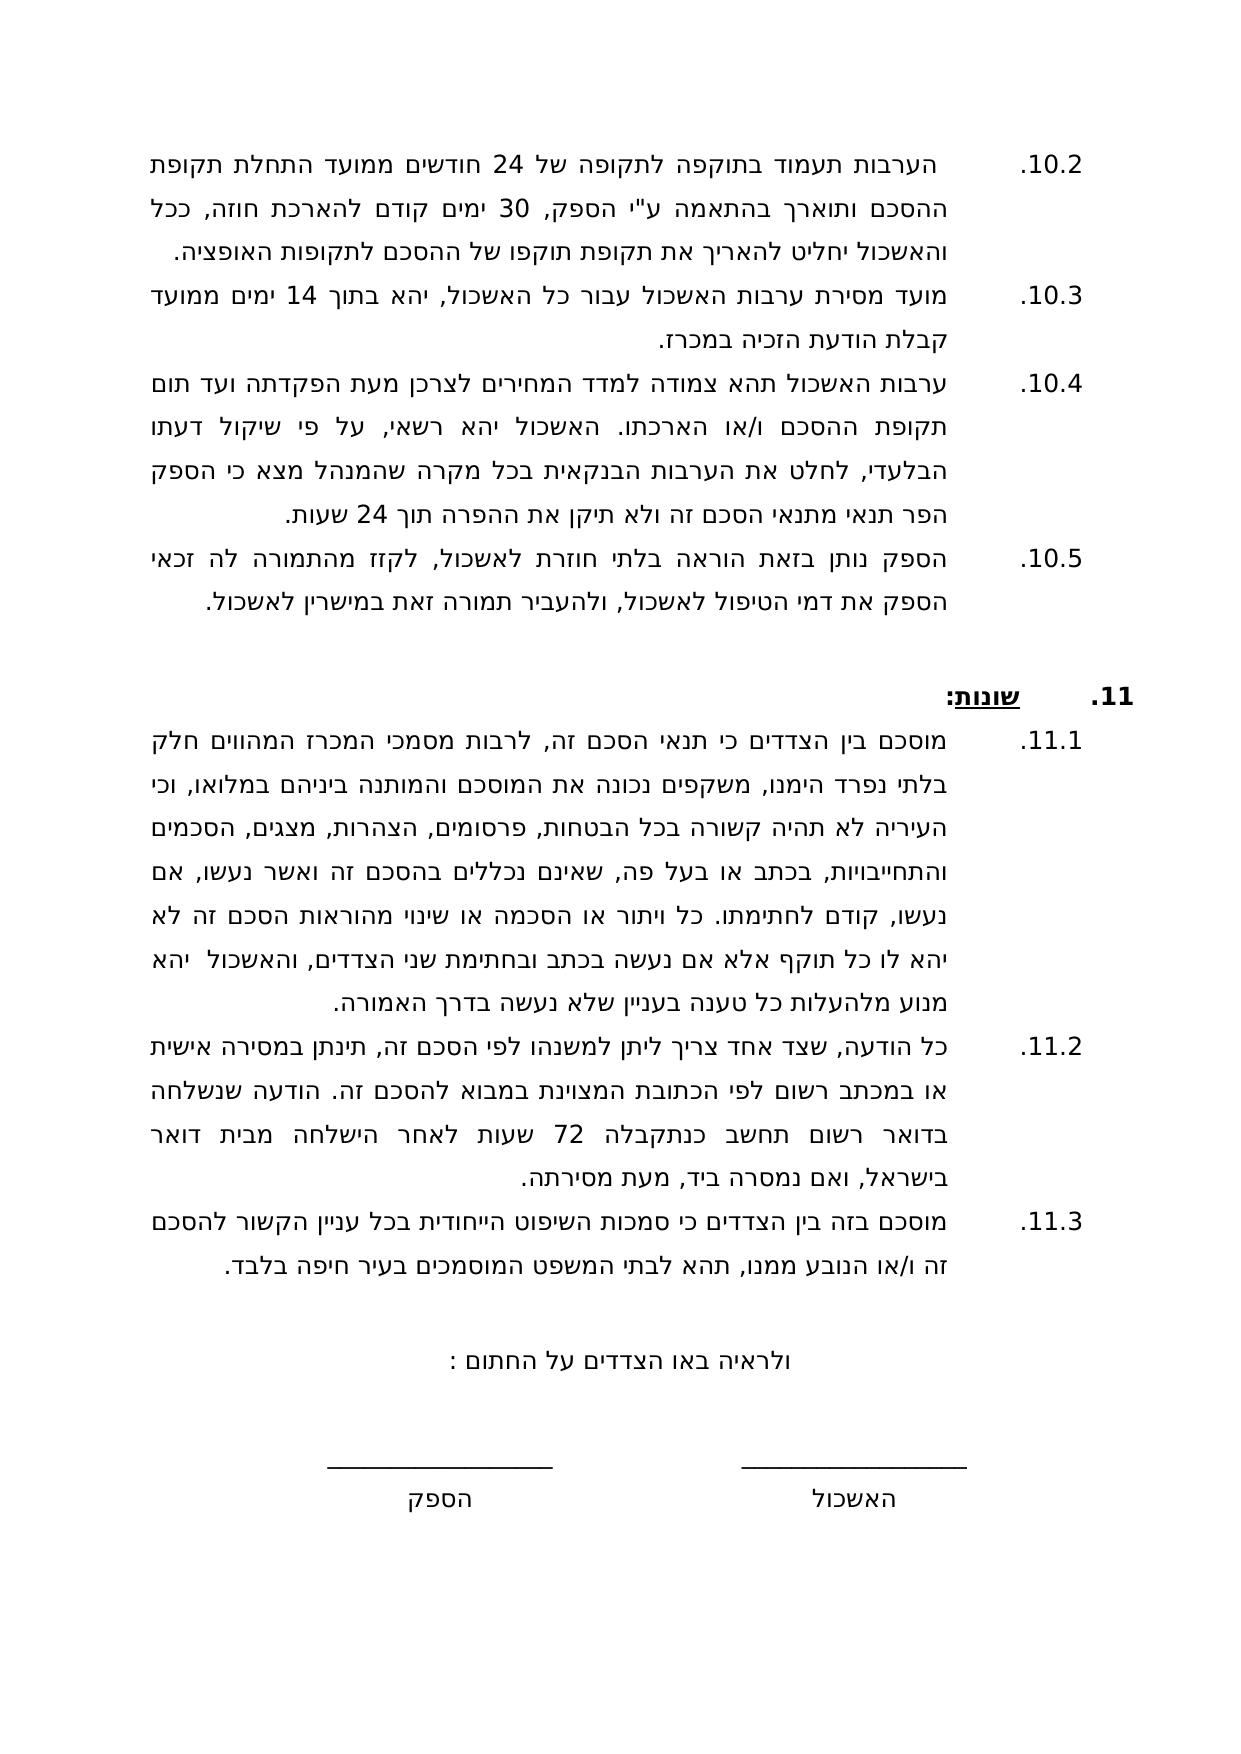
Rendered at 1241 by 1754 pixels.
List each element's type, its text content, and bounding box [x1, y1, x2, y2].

text ולראיה באו הצדדים על החתום : [150, 1346, 1090, 1375]
text __________________ __________________ [150, 1441, 1090, 1470]
text האשכול הספק [150, 1484, 1090, 1513]
list הערבות תעמוד בתוקפה לתקופה של 24 חודשים ממועד התחלת תקופת ההסכם ותוארך בהתאמה ע"י הספק, 30 ימים קודם להארכת חוזה, ככל והאשכול יחליט להאריך את תקופת תוקפו של ההסכם לתקופות האופציה. [150, 150, 1019, 267]
list כל הודעה, שצד אחד צריך ליתן למשנהו לפי הסכם זה, תינתן במסירה אישית או במכתב רשום לפי הכתובת המצוינת במבוא להסכם זה. הודעה שנשלחה בדואר רשום תחשב כנתקבלה 72 שעות לאחר הישלחה מבית דואר בישראל, ואם נמסרה ביד, מעת מסירתה. [150, 1032, 1019, 1193]
list הספק נותן בזאת הוראה בלתי חוזרת לאשכול, לקזז מהתמורה לה זכאי הספק את דמי הטיפול לאשכול, ולהעביר תמורה זאת במישרין לאשכול. [150, 544, 1019, 617]
list מועד מסירת ערבות האשכול עבור כל האשכול, יהא בתוך 14 ימים ממועד קבלת הודעת הזכיה במכרז. [150, 281, 1019, 354]
list מוסכם בין הצדדים כי תנאי הסכם זה, לרבות מסמכי המכרז המהווים חלק בלתי נפרד הימנו, משקפים נכונה את המוסכם והמותנה ביניהם במלואו, וכי העיריה לא תהיה קשורה בכל הבטחות, פרסומים, הצהרות, מצגים, הסכמים והתחייבויות, בכתב או בעל פה, שאינם נכללים בהסכם זה ואשר נעשו, אם נעשו, קודם לחתימתו. כל ויתור או הסכמה או שינוי מהוראות הסכם זה לא יהא לו כל תוקף אלא אם נעשה בכתב ובחתימת שני הצדדים, והאשכול יהא מנוע מלהעלות כל טענה בעניין שלא נעשה בדרך האמורה. [150, 726, 1019, 1018]
list ערבות האשכול תהא צמודה למדד המחירים לצרכן מעת הפקדתה ועד תום תקופת ההסכם ו/או הארכתו. האשכול יהא רשאי, על פי שיקול דעתו הבלעדי, לחלט את הערבות הבנקאית בכל מקרה שהמנהל מצא כי הספק הפר תנאי מתנאי הסכם זה ולא תיקן את ההפרה תוך 24 שעות. [150, 369, 1019, 529]
list שונות: [150, 682, 1090, 711]
list מוסכם בזה בין הצדדים כי סמכות השיפוט הייחודית בכל עניין הקשור להסכם זה ו/או הנובע ממנו, תהא לבתי המשפט המוסמכים בעיר חיפה בלבד. [150, 1207, 1019, 1280]
